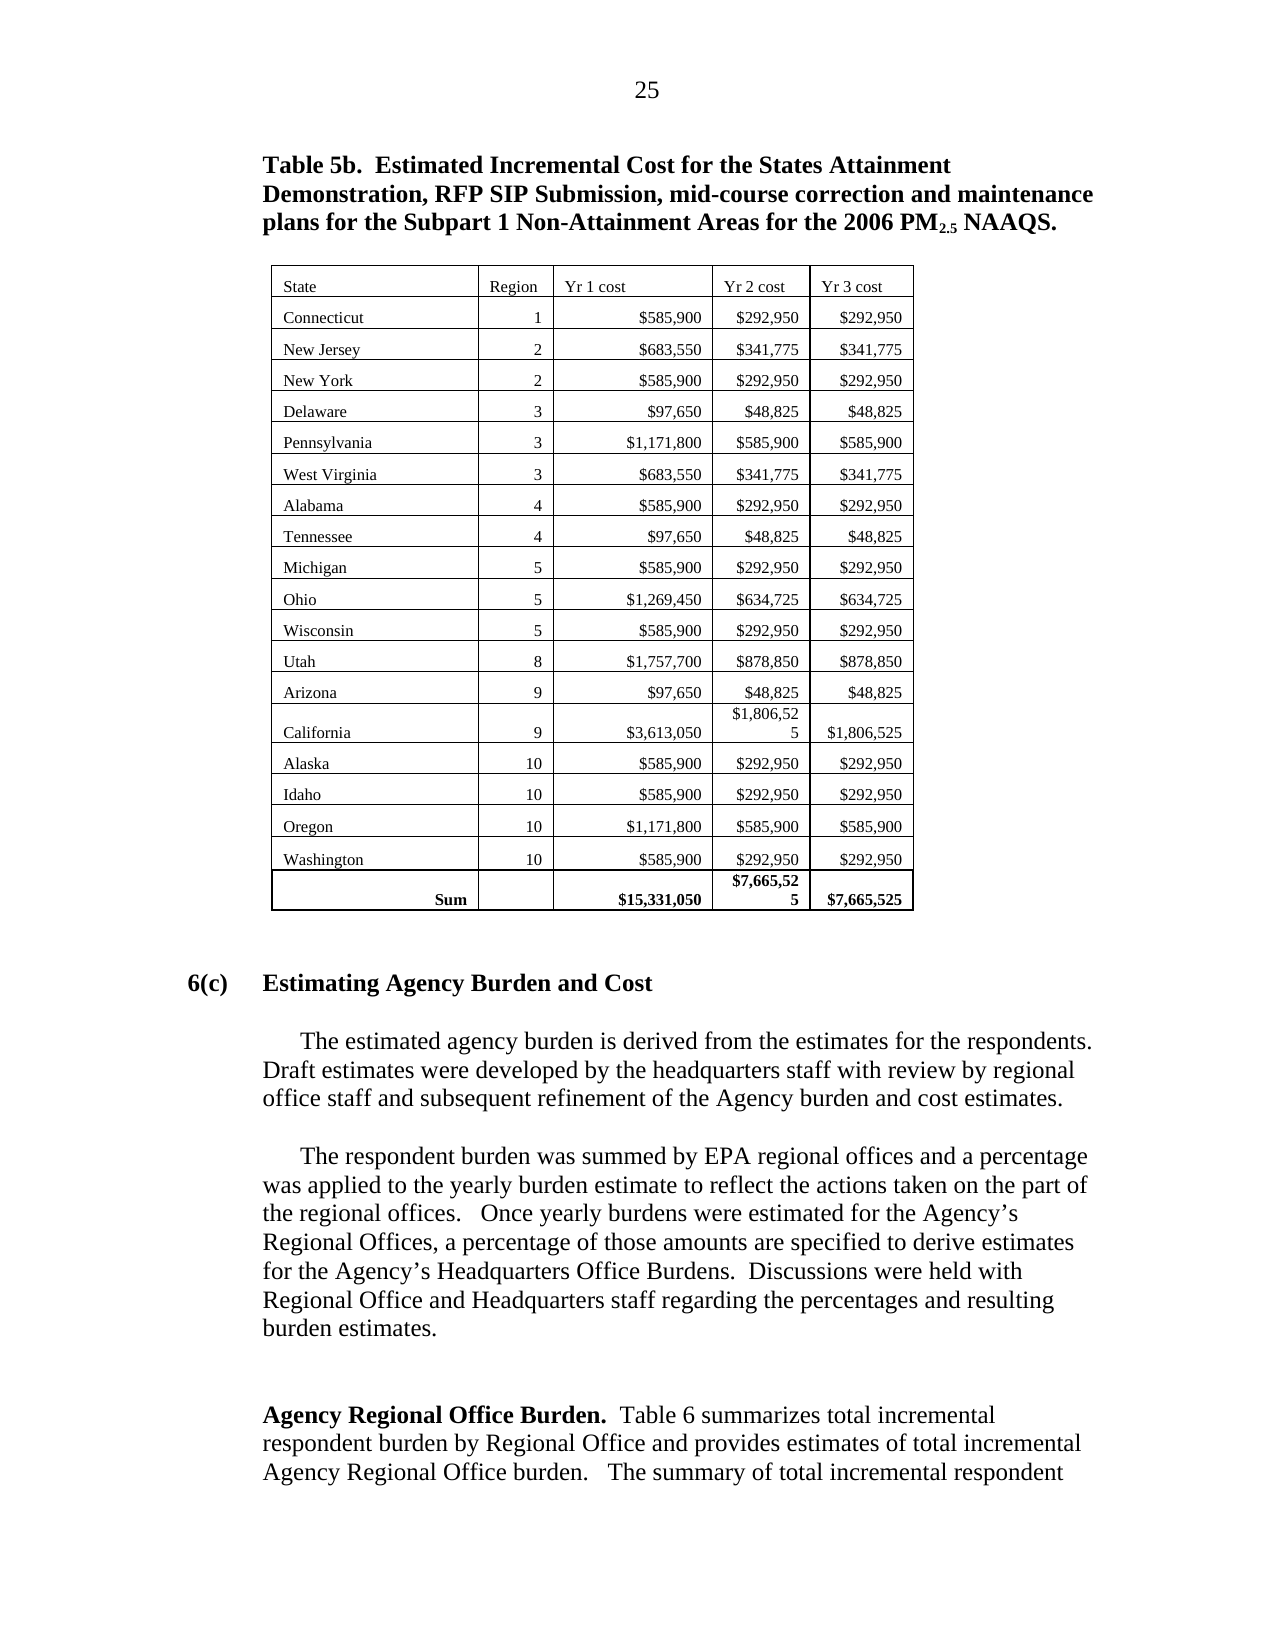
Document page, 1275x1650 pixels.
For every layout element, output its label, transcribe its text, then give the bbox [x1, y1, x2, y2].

table_header Yr 3 cost [811, 266, 913, 296]
table_cell $585,900 [554, 774, 712, 804]
table_cell 4 [479, 516, 553, 546]
table_cell $3,613,050 [554, 704, 712, 742]
table_cell 10 [479, 774, 553, 804]
table_cell 2 [479, 360, 553, 390]
table_cell $585,900 [713, 805, 809, 836]
text The estimated agency burden is derived from the estimates for the respondents. Draft estimates were developed by the headquarters staff with review by regional office staff and subsequent refinement of the Agency burden and cost estimates. [262, 1026, 1106, 1112]
table_cell 10 [479, 743, 553, 773]
table_cell $878,850 [713, 641, 809, 671]
table_cell $48,825 [811, 516, 913, 546]
table_cell 10 [479, 837, 553, 868]
table_cell 4 [479, 485, 553, 515]
table_cell 8 [479, 641, 553, 671]
table_cell New Jersey [272, 329, 478, 359]
table_cell $292,950 [713, 610, 809, 640]
table_cell $48,825 [713, 516, 809, 546]
table_cell $292,950 [713, 837, 809, 868]
table_cell $341,775 [811, 329, 913, 359]
table_cell $585,900 [554, 485, 712, 515]
table_cell Wisconsin [272, 610, 478, 640]
table_cell $292,950 [713, 360, 809, 390]
table_cell Pennsylvania [272, 422, 478, 452]
table_cell New York [272, 360, 478, 390]
table_cell $292,950 [811, 774, 913, 804]
table_cell Idaho [272, 774, 478, 804]
table_cell $1,806,525 [811, 704, 913, 742]
text The respondent burden was summed by EPA regional offices and a percentage was applied to the yearly burden estimate to reflect the actions taken on the part of the regional offices. Once yearly burdens were estimated for the Agency’s Regional Offices, a percentage of those amounts are specified to derive estimates for the Agency’s Headquarters Office Burdens. Discussions were held with Regional Office and Headquarters staff regarding the percentages and resulting burden estimates. [262, 1141, 1106, 1342]
table_cell $292,950 [713, 547, 809, 577]
table_cell Delaware [272, 391, 478, 421]
table_cell 9 [479, 704, 553, 742]
table_cell $878,850 [811, 641, 913, 671]
table_cell $292,950 [811, 743, 913, 773]
table_cell $1,171,800 [554, 805, 712, 836]
table_cell $292,950 [811, 837, 913, 868]
table_cell Alaska [272, 743, 478, 773]
table_cell Connecticut [272, 297, 478, 327]
table_cell $585,900 [554, 297, 712, 327]
table_cell $292,950 [811, 547, 913, 577]
table_cell 5 [479, 610, 553, 640]
table_header Yr 2 cost [713, 266, 809, 296]
table_cell $97,650 [554, 391, 712, 421]
text Table 5b. Estimated Incremental Cost for the States Attainment Demonstration, RFP SIP Submission, mid-course correction and maintenance plans for the Subpart 1 Non-Attainment Areas for the 2006 PM2.5 NAAQS. [262, 150, 1106, 236]
table_cell $634,725 [811, 579, 913, 609]
table_cell Washington [272, 837, 478, 868]
table_cell 10 [479, 805, 553, 836]
table_cell $585,900 [554, 743, 712, 773]
table_cell $1,806,525 [713, 704, 809, 742]
table_cell $7,665,525 [811, 871, 912, 909]
table_cell $7,665,525 [713, 871, 809, 909]
table_cell $292,950 [811, 485, 913, 515]
table_cell California [272, 704, 478, 742]
table_cell $585,900 [554, 610, 712, 640]
table_cell $48,825 [811, 391, 913, 421]
table_cell 3 [479, 422, 553, 452]
table_cell Oregon [272, 805, 478, 836]
table_cell $585,900 [811, 422, 913, 452]
table_cell $48,825 [811, 672, 913, 702]
table_cell $585,900 [554, 547, 712, 577]
table_cell $1,757,700 [554, 641, 712, 671]
table_cell $292,950 [811, 610, 913, 640]
table_cell $97,650 [554, 516, 712, 546]
table_cell $1,171,800 [554, 422, 712, 452]
table_cell Michigan [272, 547, 478, 577]
table_cell $292,950 [811, 297, 913, 327]
table_cell $48,825 [713, 391, 809, 421]
table_cell 1 [479, 297, 553, 327]
table_cell 5 [479, 547, 553, 577]
table_cell 3 [479, 454, 553, 484]
table_cell Ohio [272, 579, 478, 609]
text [262, 1400, 1106, 1486]
table_cell Tennessee [272, 516, 478, 546]
table_cell $634,725 [713, 579, 809, 609]
table_header State [272, 266, 478, 296]
table_cell [479, 871, 553, 909]
table_cell $585,900 [554, 837, 712, 868]
table_cell $341,775 [713, 454, 809, 484]
table_cell $292,950 [713, 485, 809, 515]
table_cell $585,900 [713, 422, 809, 452]
table_cell 2 [479, 329, 553, 359]
table_cell $15,331,050 [554, 871, 712, 909]
table_cell West Virginia [272, 454, 478, 484]
text 6(c) Estimating Agency Burden and Cost [187, 968, 1106, 997]
table_cell Sum [273, 871, 478, 909]
table_header Region [479, 266, 553, 296]
table_cell $292,950 [713, 297, 809, 327]
table_header Yr 1 cost [554, 266, 712, 296]
table_cell $97,650 [554, 672, 712, 702]
table_cell $341,775 [713, 329, 809, 359]
table_cell Arizona [272, 672, 478, 702]
table_cell $1,269,450 [554, 579, 712, 609]
table_cell 5 [479, 579, 553, 609]
table_cell $585,900 [811, 805, 913, 836]
table_cell $292,950 [713, 743, 809, 773]
table_cell $585,900 [554, 360, 712, 390]
table_cell $292,950 [811, 360, 913, 390]
table_cell $683,550 [554, 454, 712, 484]
table_cell $683,550 [554, 329, 712, 359]
table_cell 9 [479, 672, 553, 702]
table_cell $48,825 [713, 672, 809, 702]
table_cell $341,775 [811, 454, 913, 484]
table_cell 3 [479, 391, 553, 421]
table_cell Utah [272, 641, 478, 671]
table_cell Alabama [272, 485, 478, 515]
table_cell $292,950 [713, 774, 809, 804]
